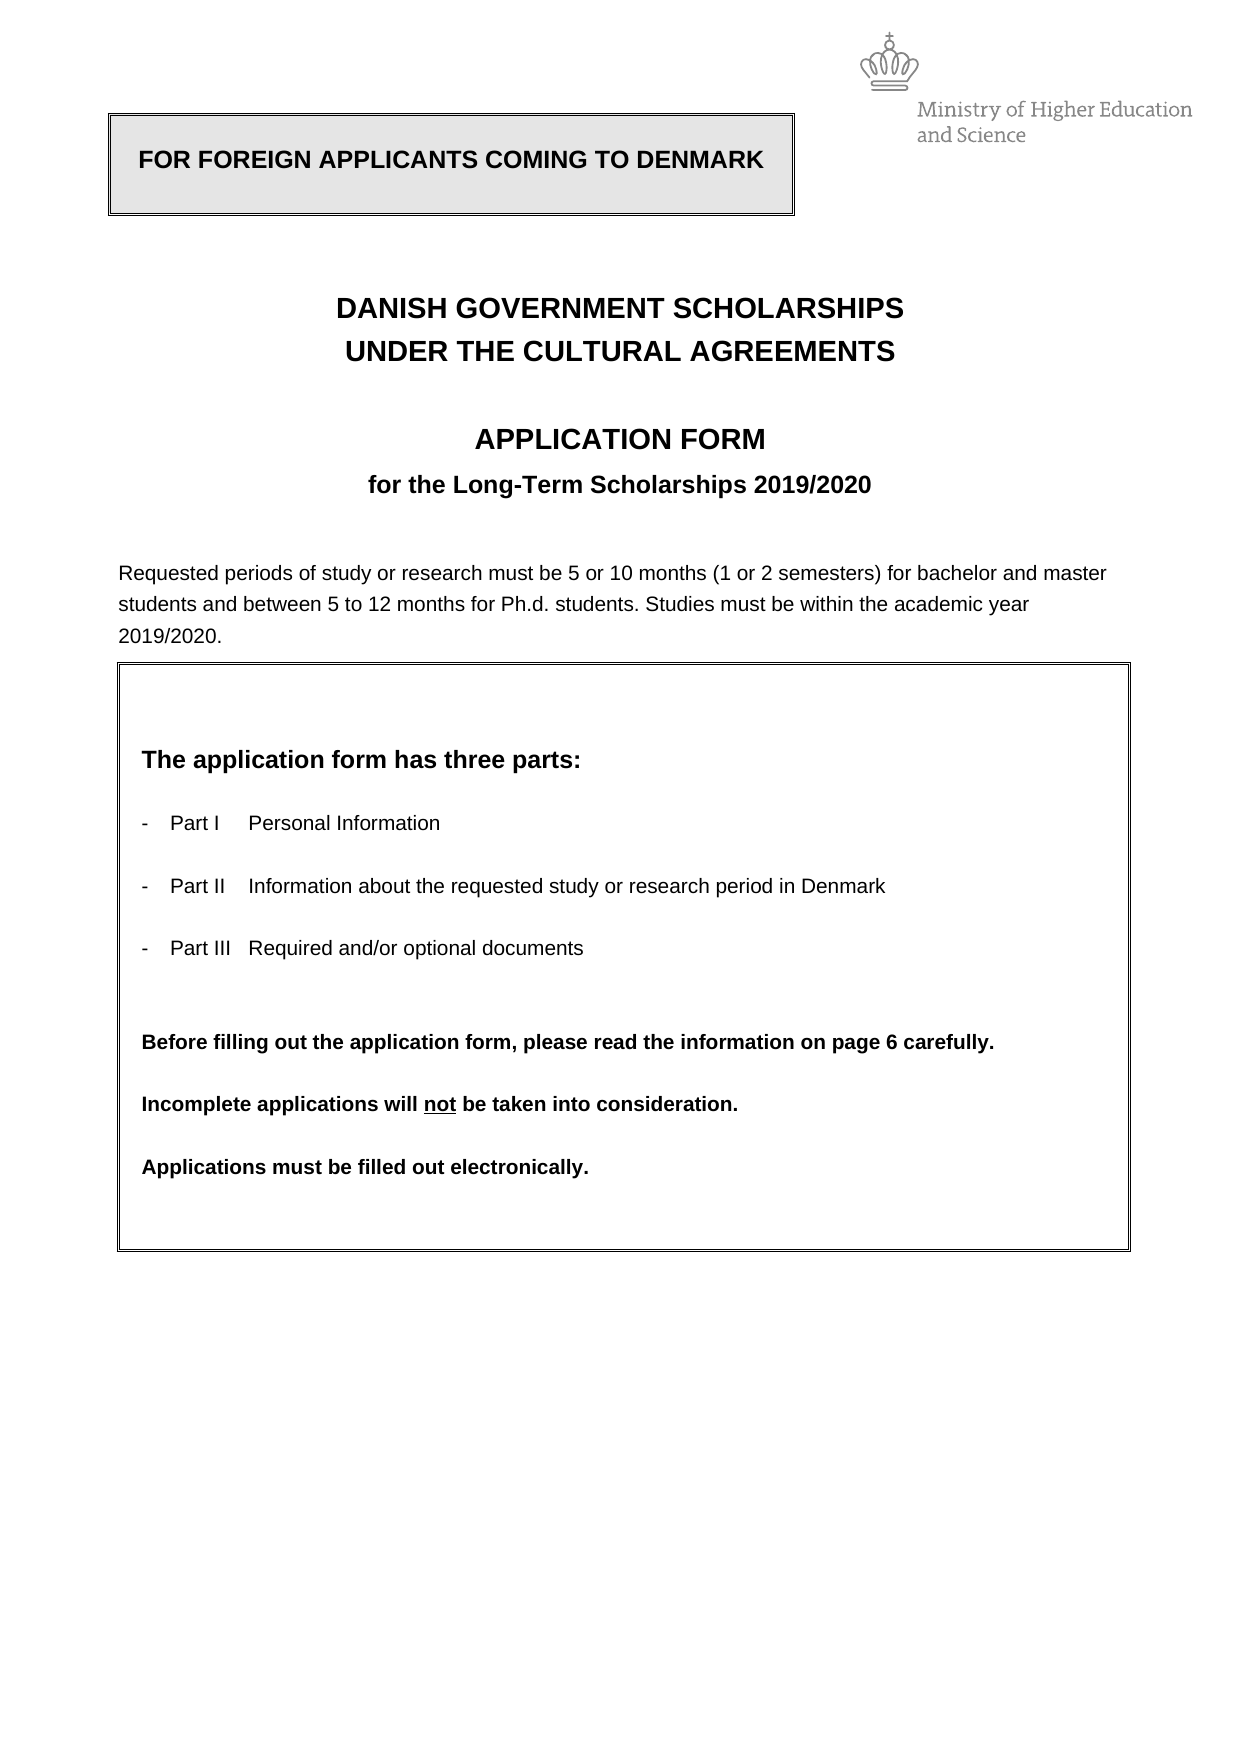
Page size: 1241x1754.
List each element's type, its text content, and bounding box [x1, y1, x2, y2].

text APPLICATION FORM [118, 424, 1122, 456]
text Requested periods of study or research must be 5 or 10 months (1 or 2 semesters) for bachelor and master students and between 5 to 12 months for Ph.d. students. Studies must be within the academic year 2019/2020. [118, 556, 1122, 649]
text under the CUltural Agreements [118, 337, 1122, 368]
table_header The application form has three parts: Part I Personal Information Part II Information about the requested study or research period in Denmark Part III Required and/or optional documents Before filling out the application form, please read the information on page 6 carefully. Incomplete applications will not be taken into consideration. Applications must be filled out electronically. [120, 665, 1128, 1249]
text Danish Government Scholarships [118, 293, 1122, 324]
table_header For foreign applicants coming to Denmark [111, 116, 792, 213]
text for the Long-Term Scholarships 2019/2020 [118, 468, 1122, 499]
